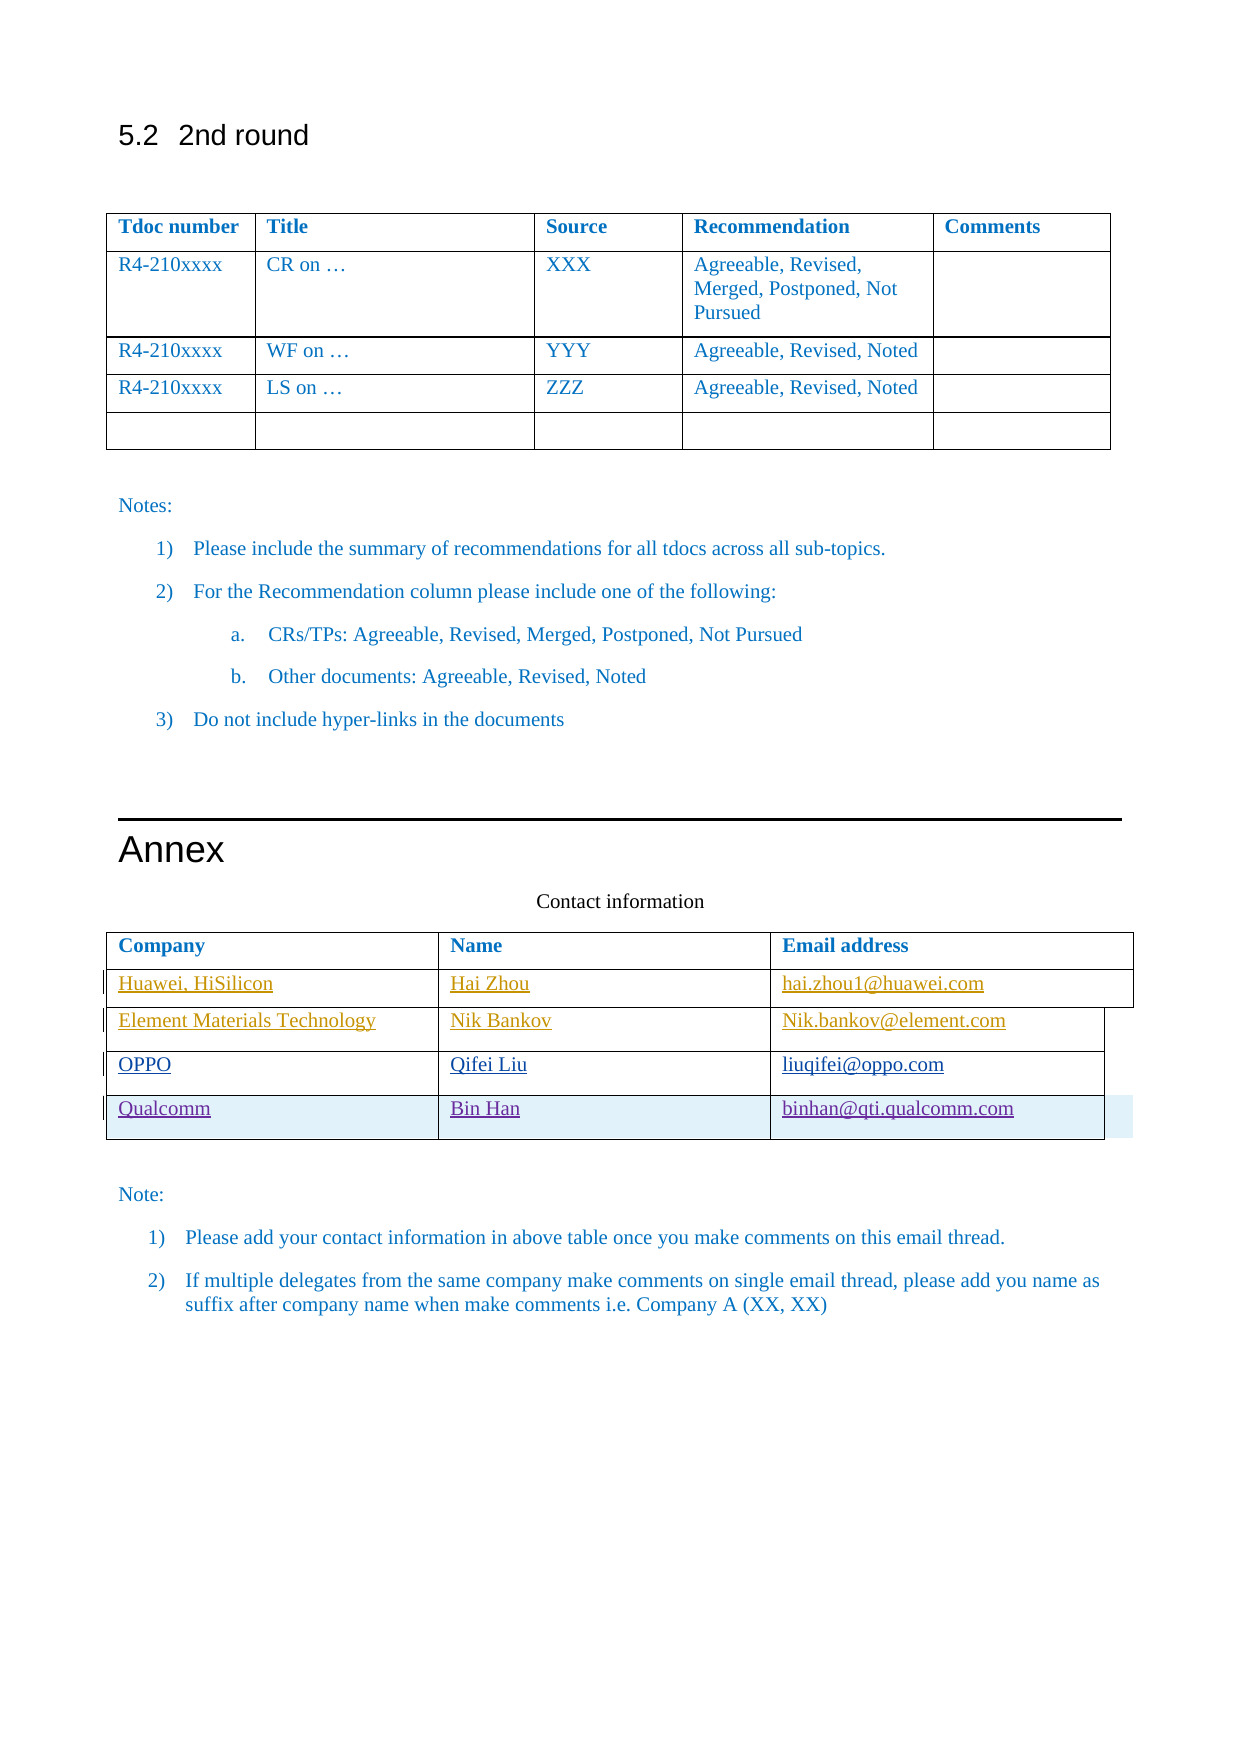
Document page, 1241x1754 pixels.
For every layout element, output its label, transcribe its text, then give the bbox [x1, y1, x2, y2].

table_cell Agreeable, Revised, Noted [683, 338, 933, 374]
table_cell [107, 1008, 438, 1051]
text Notes: [118, 493, 1122, 517]
table_header Recommendation [683, 214, 933, 251]
table_cell [771, 1052, 1104, 1095]
subtitle 2nd round [118, 118, 1122, 152]
list Other documents: Agreeable, Revised, Noted [231, 664, 1122, 688]
list For the Recommendation column please include one of the following: [156, 579, 1122, 603]
list If multiple delegates from the same company make comments on single email thread, please add you name as suffix after company name when make comments i.e. Company A (XX, XX) [148, 1268, 1122, 1316]
table_cell ZZZ [535, 375, 682, 412]
table_cell [439, 970, 770, 1007]
table_cell [934, 338, 1110, 374]
subtitle Annex [118, 821, 1122, 870]
table_cell YYY [535, 338, 682, 374]
table_cell [771, 970, 1133, 1007]
list Please add your contact information in above table once you make comments on this email thread. [148, 1225, 1122, 1249]
table_cell CR on … [256, 252, 534, 336]
list CRs/TPs: Agreeable, Revised, Merged, Postponed, Not Pursued [231, 622, 1122, 646]
table_cell [439, 1008, 770, 1051]
table_header Name [439, 933, 770, 969]
table_header Email address [771, 933, 1133, 969]
table_header Comments [934, 214, 1110, 251]
table_cell Agreeable, Revised, Noted [683, 375, 933, 412]
table_cell R4-210xxxx [107, 252, 255, 336]
table_cell [934, 413, 1110, 449]
table_cell XXX [535, 252, 682, 336]
table_header Tdoc number [107, 214, 255, 251]
table_header Company [107, 933, 438, 969]
table_cell R4-210xxxx [107, 375, 255, 412]
table_cell R4-210xxxx [107, 338, 255, 374]
table_cell [107, 1052, 438, 1095]
text Note: [118, 1182, 1122, 1206]
table_cell [683, 413, 933, 449]
table_cell [439, 1052, 770, 1095]
list Do not include hyper-links in the documents [156, 707, 1122, 731]
table_cell [107, 413, 255, 449]
table_cell WF on … [256, 338, 534, 374]
table_cell [107, 970, 438, 1007]
table_cell LS on … [256, 375, 534, 412]
text Contact information [118, 889, 1122, 913]
table_header Title [256, 214, 534, 251]
table_cell Agreeable, Revised, Merged, Postponed, Not Pursued [683, 252, 933, 336]
table_cell [934, 375, 1110, 412]
table_cell [256, 413, 534, 449]
table_cell [535, 413, 682, 449]
list Please include the summary of recommendations for all tdocs across all sub-topics. [156, 536, 1122, 560]
table_cell [771, 1008, 1104, 1051]
table_header Source [535, 214, 682, 251]
table_cell [934, 252, 1110, 336]
